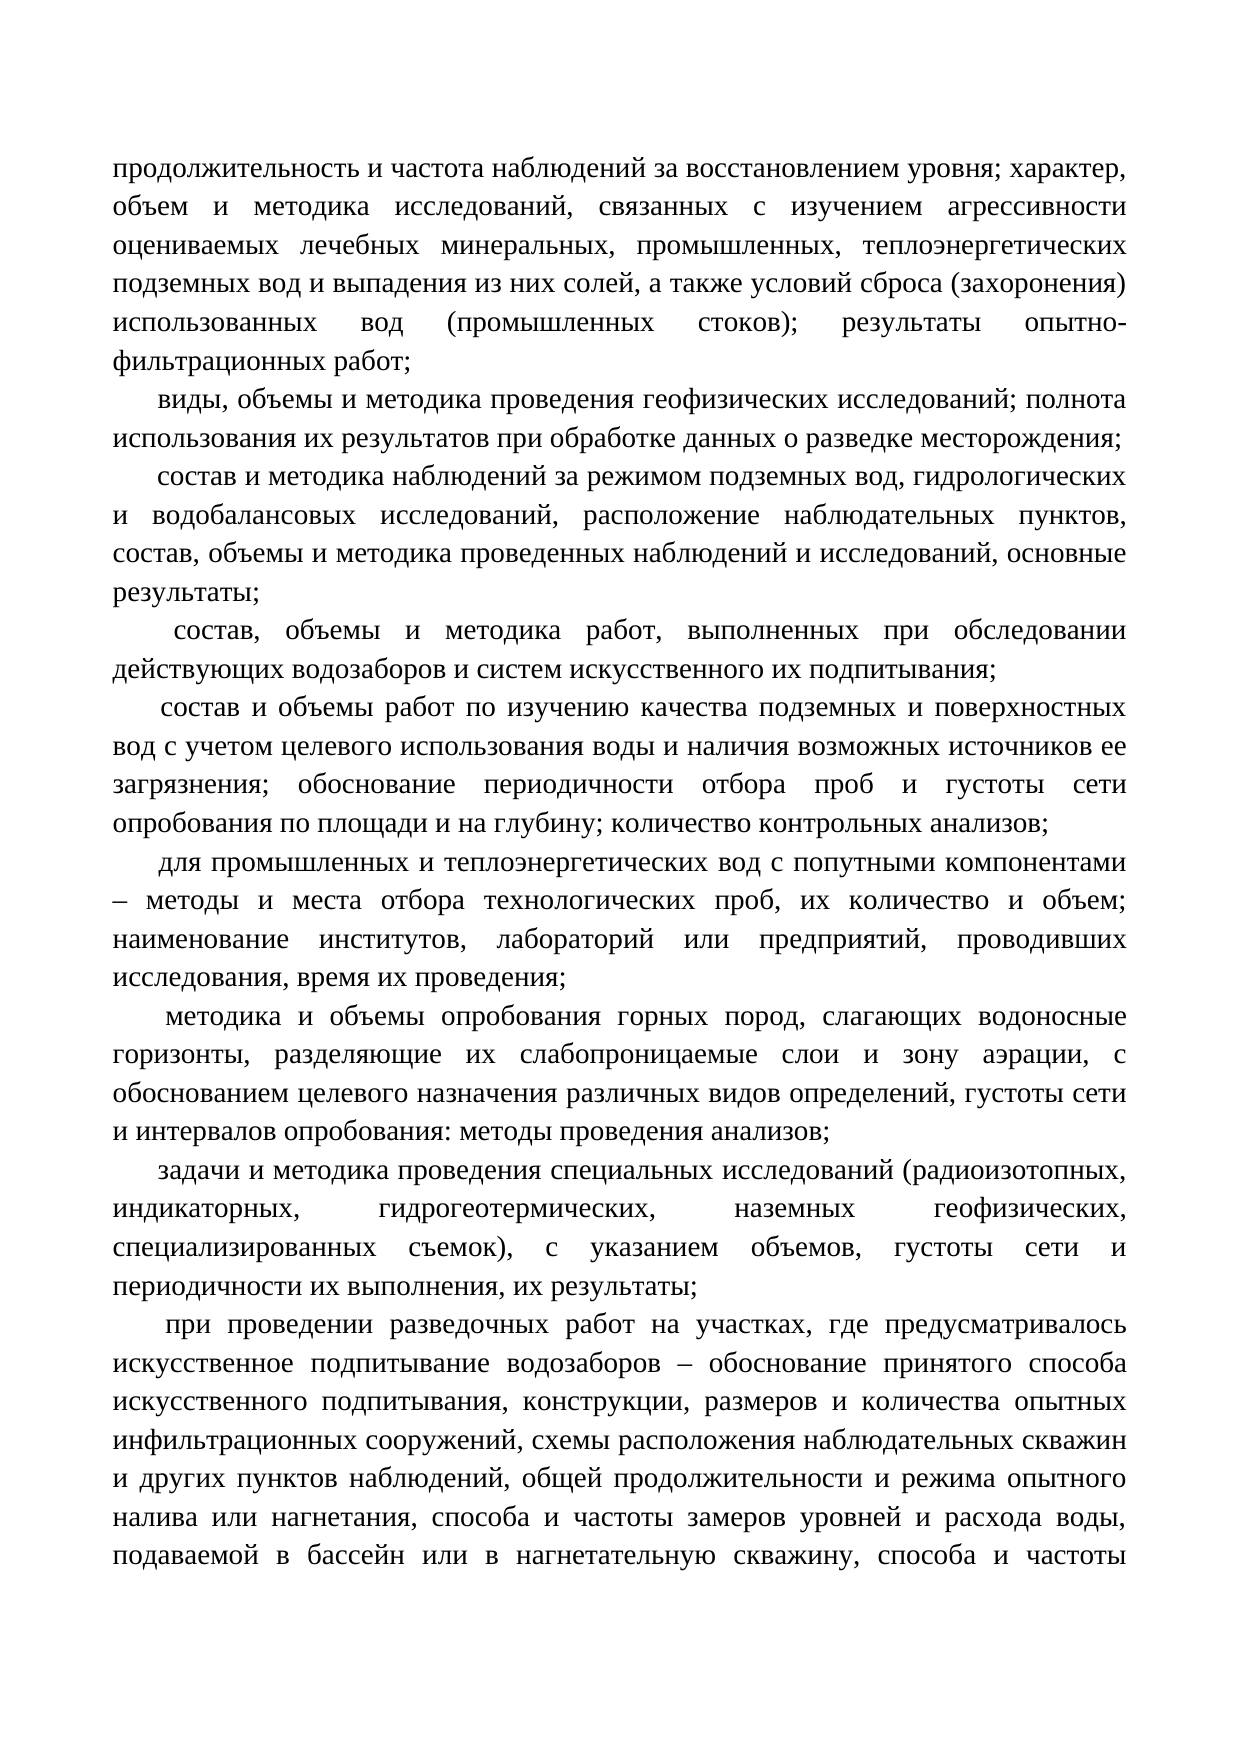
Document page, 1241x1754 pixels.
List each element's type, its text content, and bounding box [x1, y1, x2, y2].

text задачи и методика проведения специальных исследований (радиоизотопных, индикаторных, гидрогеотермических, наземных геофизических, специализированных съемок), с указанием объемов, густоты сети и периодичности их выполнения, их результаты; [112, 1152, 1128, 1301]
text методика и объемы опробования горных пород, слагающих водоносные горизонты, разделяющие их слабопроницаемые слои и зону аэрации, с обоснованием целевого назначения различных видов определений, густоты сети и интервалов опробования: методы проведения анализов; [112, 998, 1128, 1147]
text состав и объемы работ по изучению качества подземных и поверхностных вод с учетом целевого использования воды и наличия возможных источников ее загрязнения; обоснование периодичности отбора проб и густоты сети опробования по площади и на глубину; количество контрольных анализов; [112, 689, 1128, 839]
text для промышленных и теплоэнергетических вод с попутными компонентами – методы и места отбора технологических проб, их количество и объем; наименование институтов, лабораторий или предприятий, проводивших исследования, время их проведения; [112, 844, 1128, 993]
text виды, объемы и методика проведения геофизических исследований; полнота использования их результатов при обработке данных о разведке месторождения; [112, 381, 1128, 453]
text состав, объемы и методика работ, выполненных при обследовании действующих водозаборов и систем искусственного их подпитывания; [112, 612, 1128, 684]
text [112, 1306, 1128, 1571]
text состав и методика наблюдений за режимом подземных вод, гидрологических и водобалансовых исследований, расположение наблюдательных пунктов, состав, объемы и методика проведенных наблюдений и исследований, основные результаты; [112, 458, 1128, 607]
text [112, 150, 1128, 376]
